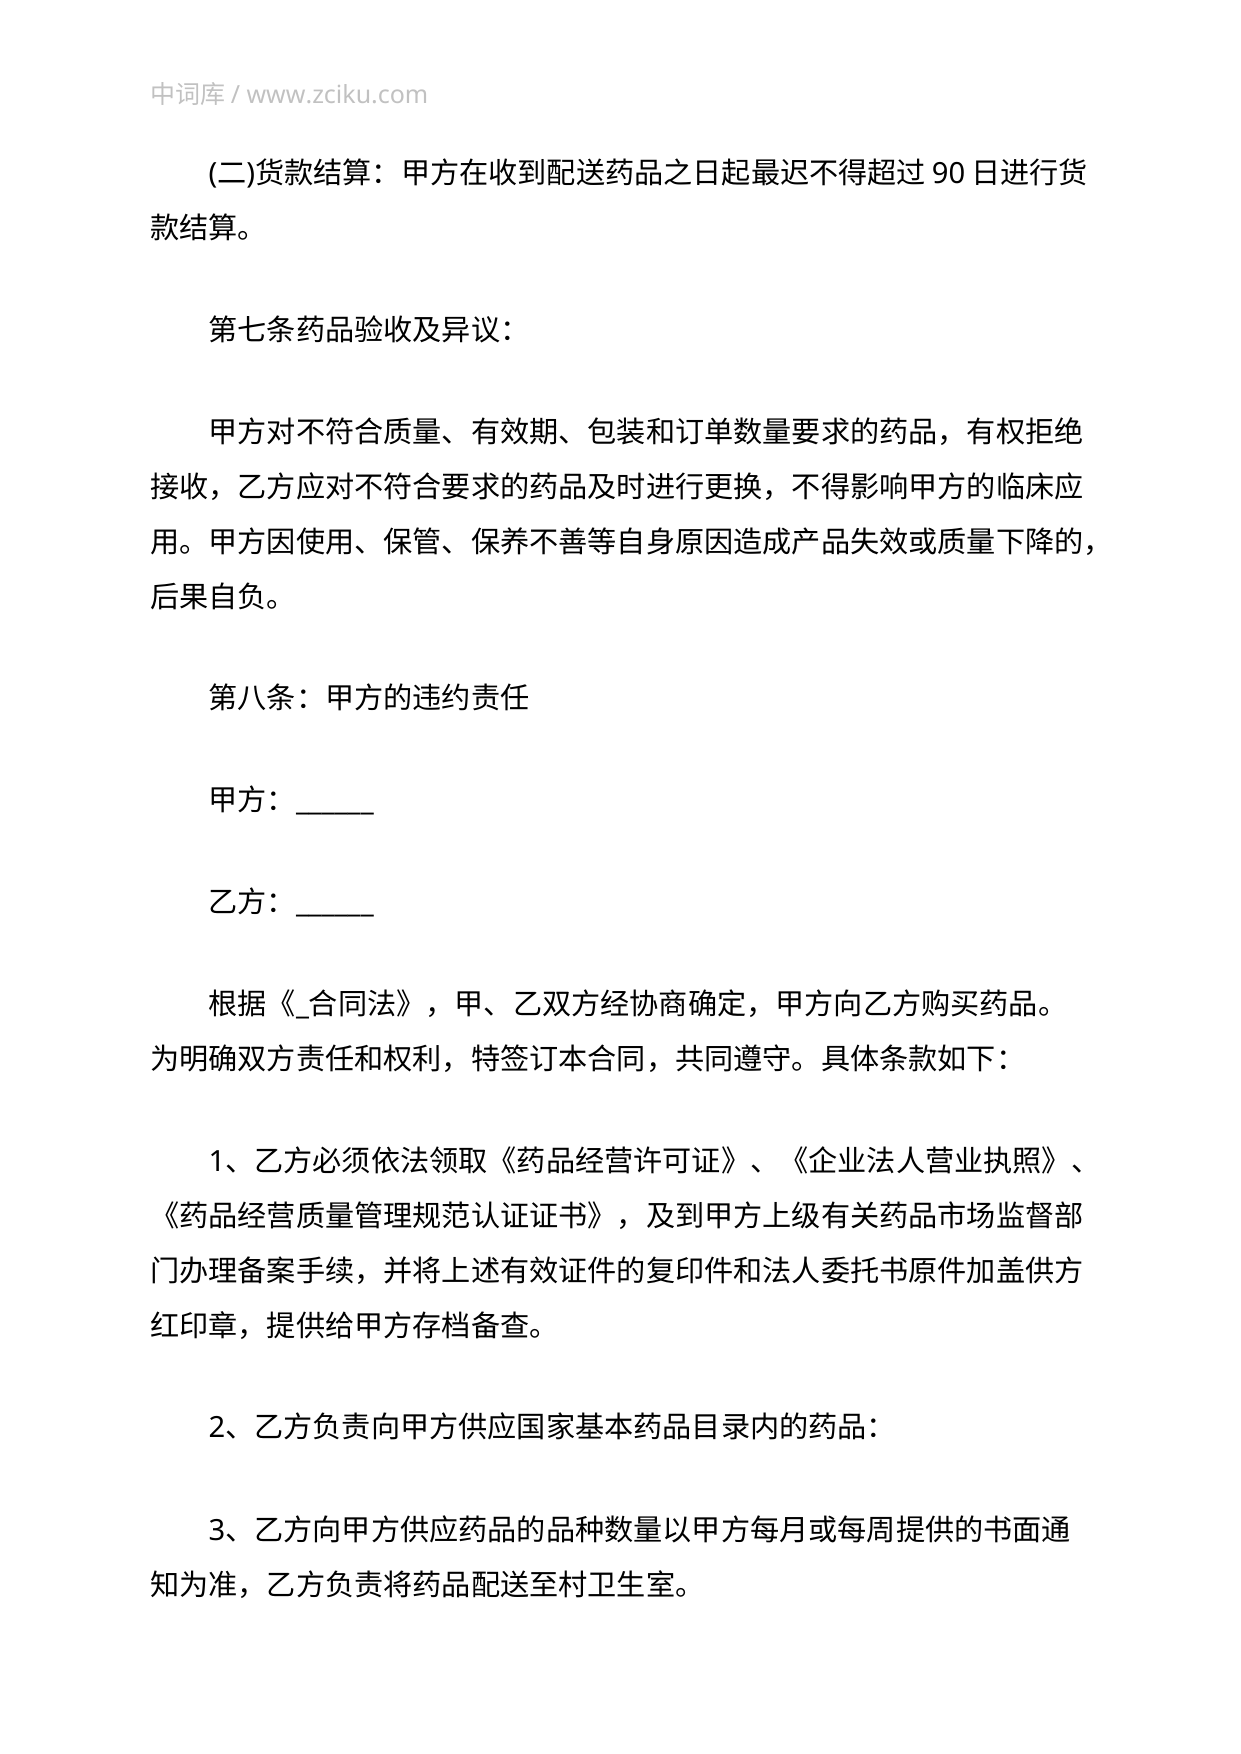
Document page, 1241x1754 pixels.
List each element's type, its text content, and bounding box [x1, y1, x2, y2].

text 3、乙方向甲方供应药品的品种数量以甲方每月或每周提供的书面通知为准，乙方负责将药品配送至村卫生室。 [150, 1506, 1090, 1603]
text 第八条：甲方的违约责任 [150, 675, 1090, 717]
text 1、乙方必须依法领取《药品经营许可证》、《企业法人营业执照》、《药品经营质量管理规范认证证书》，及到甲方上级有关药品市场监督部门办理备案手续，并将上述有效证件的复印件和法人委托书原件加盖供方红印章，提供给甲方存档备查。 [150, 1137, 1090, 1344]
text 第七条药品验收及异议： [150, 307, 1090, 349]
text 甲方：______ [150, 777, 1090, 819]
text 根据《_合同法》，甲、乙双方经协商确定，甲方向乙方购买药品。为明确双方责任和权利，特签订本合同，共同遵守。具体条款如下： [150, 981, 1090, 1078]
text 乙方：______ [150, 879, 1090, 921]
text 2、乙方负责向甲方供应国家基本药品目录内的药品： [150, 1404, 1090, 1446]
text 甲方对不符合质量、有效期、包装和订单数量要求的药品，有权拒绝接收，乙方应对不符合要求的药品及时进行更换，不得影响甲方的临床应用。甲方因使用、保管、保养不善等自身原因造成产品失效或质量下降的，后果自负。 [150, 408, 1090, 616]
text (二)货款结算：甲方在收到配送药品之日起最迟不得超过90日进行货款结算。 [150, 150, 1090, 247]
